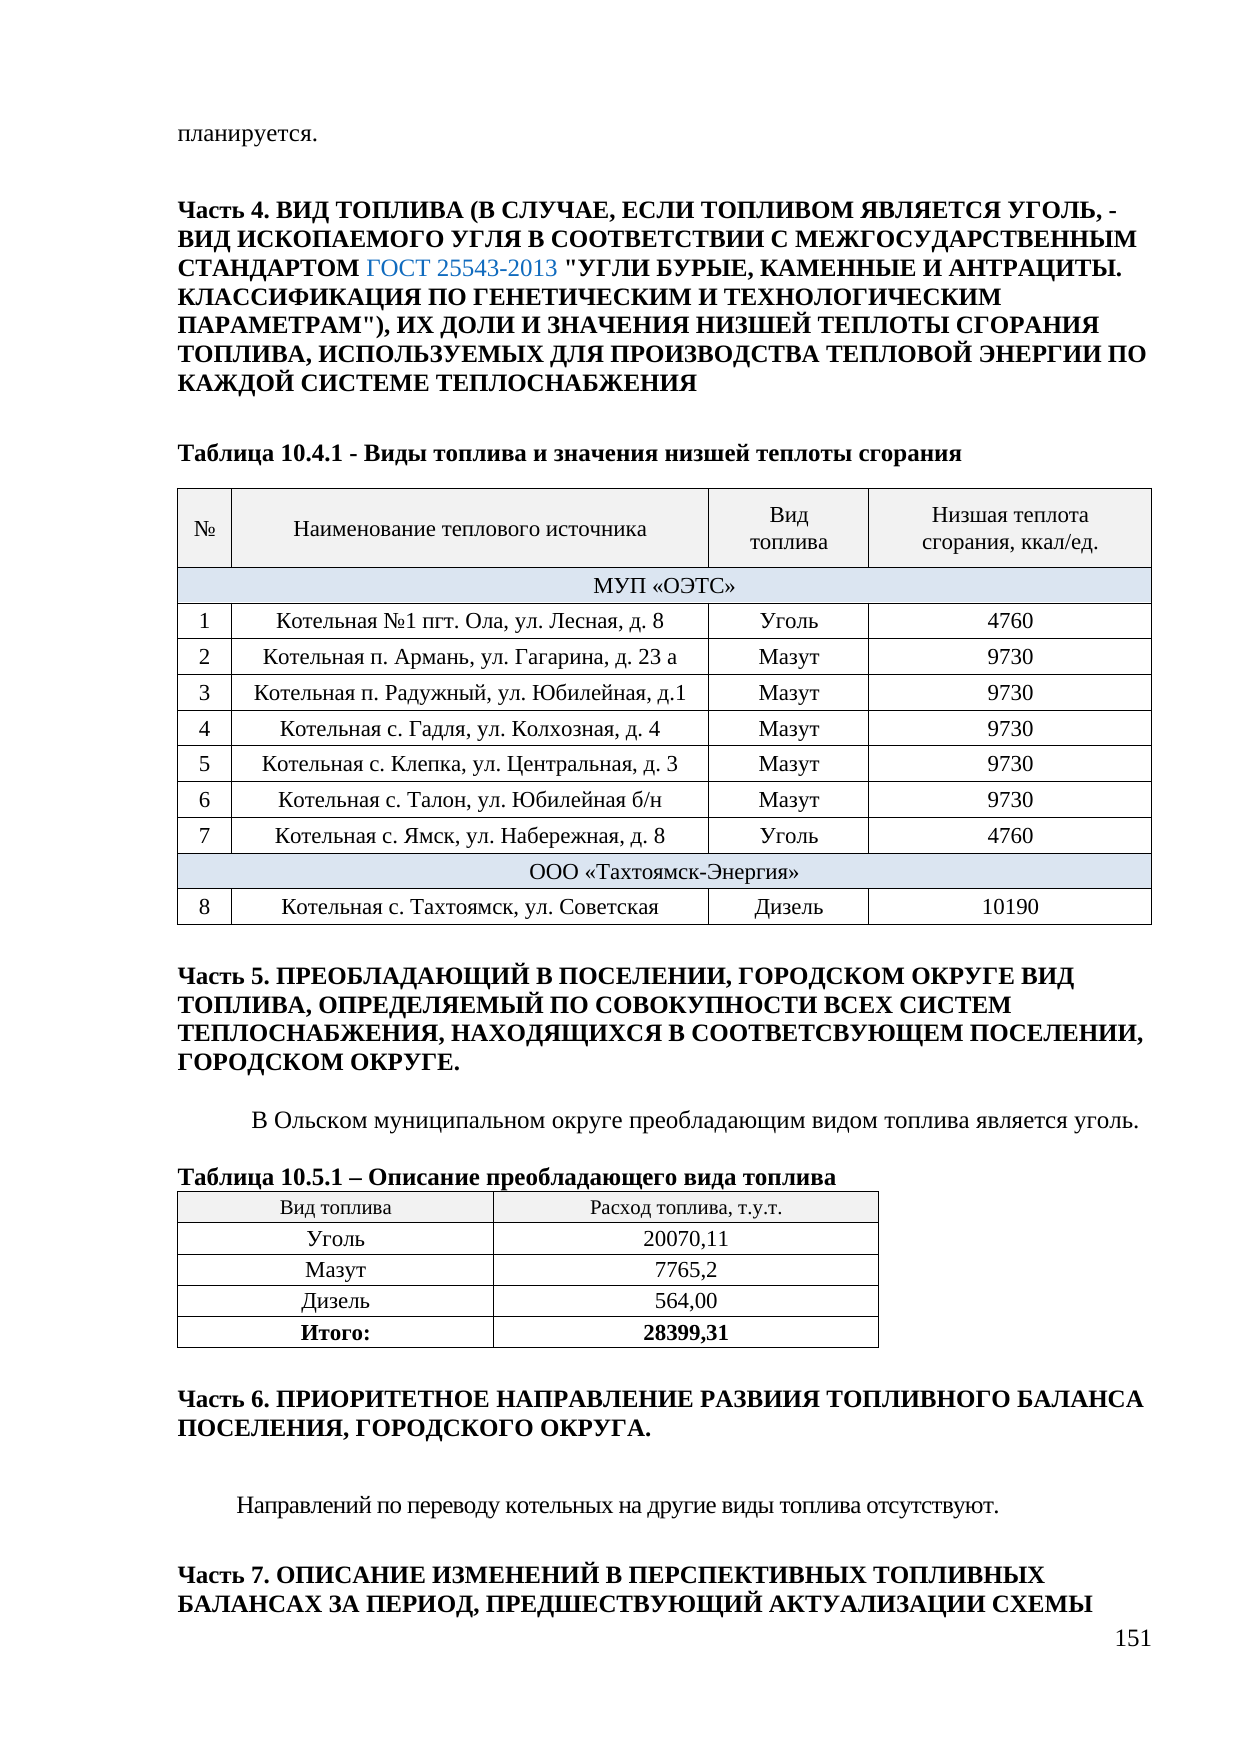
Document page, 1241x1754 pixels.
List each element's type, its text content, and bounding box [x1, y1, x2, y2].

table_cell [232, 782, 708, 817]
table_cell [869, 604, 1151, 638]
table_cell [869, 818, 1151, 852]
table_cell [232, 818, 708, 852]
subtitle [177, 1560, 1152, 1618]
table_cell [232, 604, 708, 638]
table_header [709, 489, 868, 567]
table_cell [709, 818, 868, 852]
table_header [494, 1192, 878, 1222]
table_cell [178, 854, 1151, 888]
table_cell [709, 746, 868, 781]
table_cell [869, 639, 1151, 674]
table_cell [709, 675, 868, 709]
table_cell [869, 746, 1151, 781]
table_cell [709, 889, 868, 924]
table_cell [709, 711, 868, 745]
text Таблица 10.4.1 - Виды топлива и значения низшей теплоты сгорания [177, 438, 1152, 467]
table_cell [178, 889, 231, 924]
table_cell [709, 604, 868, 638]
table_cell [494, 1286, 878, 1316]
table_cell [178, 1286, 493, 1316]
text Направлений по переводу котельных на другие виды топлива отсутствуют. [189, 1490, 1139, 1519]
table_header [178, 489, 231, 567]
subtitle Часть 4. ВИД ТОПЛИВА (В СЛУЧАЕ, ЕСЛИ ТОПЛИВОМ ЯВЛЯЕТСЯ УГОЛЬ, - ВИД ИСКОПАЕМОГО УГЛЯ В СООТВЕТСТВИИ С МЕЖГОСУДАРСТВЕННЫМ СТАНДАРТОМ ГОСТ 25543-2013 "УГЛИ БУРЫЕ, КАМЕННЫЕ И АНТРАЦИТЫ. КЛАССИФИКАЦИЯ ПО ГЕНЕТИЧЕСКИМ И ТЕХНОЛОГИЧЕСКИМ ПАРАМЕТРАМ"), ИХ ДОЛИ И ЗНАЧЕНИЯ НИЗШЕЙ ТЕПЛОТЫ СГОРАНИЯ ТОПЛИВА, ИСПОЛЬЗУЕМЫХ ДЛЯ ПРОИЗВОДСТВА ТЕПЛОВОЙ ЭНЕРГИИ ПО КАЖДОЙ СИСТЕМЕ ТЕПЛОСНАБЖЕНИЯ [177, 195, 1152, 397]
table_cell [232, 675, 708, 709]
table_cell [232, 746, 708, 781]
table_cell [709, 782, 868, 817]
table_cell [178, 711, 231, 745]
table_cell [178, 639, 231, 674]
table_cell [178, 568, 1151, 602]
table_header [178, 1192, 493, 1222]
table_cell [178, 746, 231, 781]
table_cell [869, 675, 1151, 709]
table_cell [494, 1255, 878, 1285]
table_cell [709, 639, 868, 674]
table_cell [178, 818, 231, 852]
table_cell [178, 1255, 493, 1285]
text В Ольском муниципальном округе преобладающим видом топлива является уголь. [177, 1105, 1152, 1133]
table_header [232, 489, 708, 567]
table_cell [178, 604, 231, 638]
subtitle Часть 6. ПРИОРИТЕТНОЕ НАПРАВЛЕНИЕ РАЗВИИЯ ТОПЛИВНОГО БАЛАНСА ПОСЕЛЕНИЯ, ГОРОДСКОГО ОКРУГА. [177, 1384, 1152, 1442]
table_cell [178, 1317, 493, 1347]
subtitle Часть 5. ПРЕОБЛАДАЮЩИЙ В ПОСЕЛЕНИИ, ГОРОДСКОМ ОКРУГЕ ВИД ТОПЛИВА, ОПРЕДЕЛЯЕМЫЙ ПО СОВОКУПНОСТИ ВСЕХ СИСТЕМ ТЕПЛОСНАБЖЕНИЯ, НАХОДЯЩИХСЯ В СООТВЕТСВУЮЩЕМ ПОСЕЛЕНИИ, ГОРОДСКОМ ОКРУГЕ. [177, 961, 1152, 1076]
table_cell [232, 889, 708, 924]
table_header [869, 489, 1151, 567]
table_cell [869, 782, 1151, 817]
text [177, 118, 1139, 147]
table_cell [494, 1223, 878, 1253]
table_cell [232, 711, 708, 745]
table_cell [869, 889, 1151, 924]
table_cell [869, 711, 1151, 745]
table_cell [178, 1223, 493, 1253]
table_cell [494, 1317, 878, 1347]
text Таблица 10.5.1 – Описание преобладающего вида топлива [177, 1162, 1152, 1191]
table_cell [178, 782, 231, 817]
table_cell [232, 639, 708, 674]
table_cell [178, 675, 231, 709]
